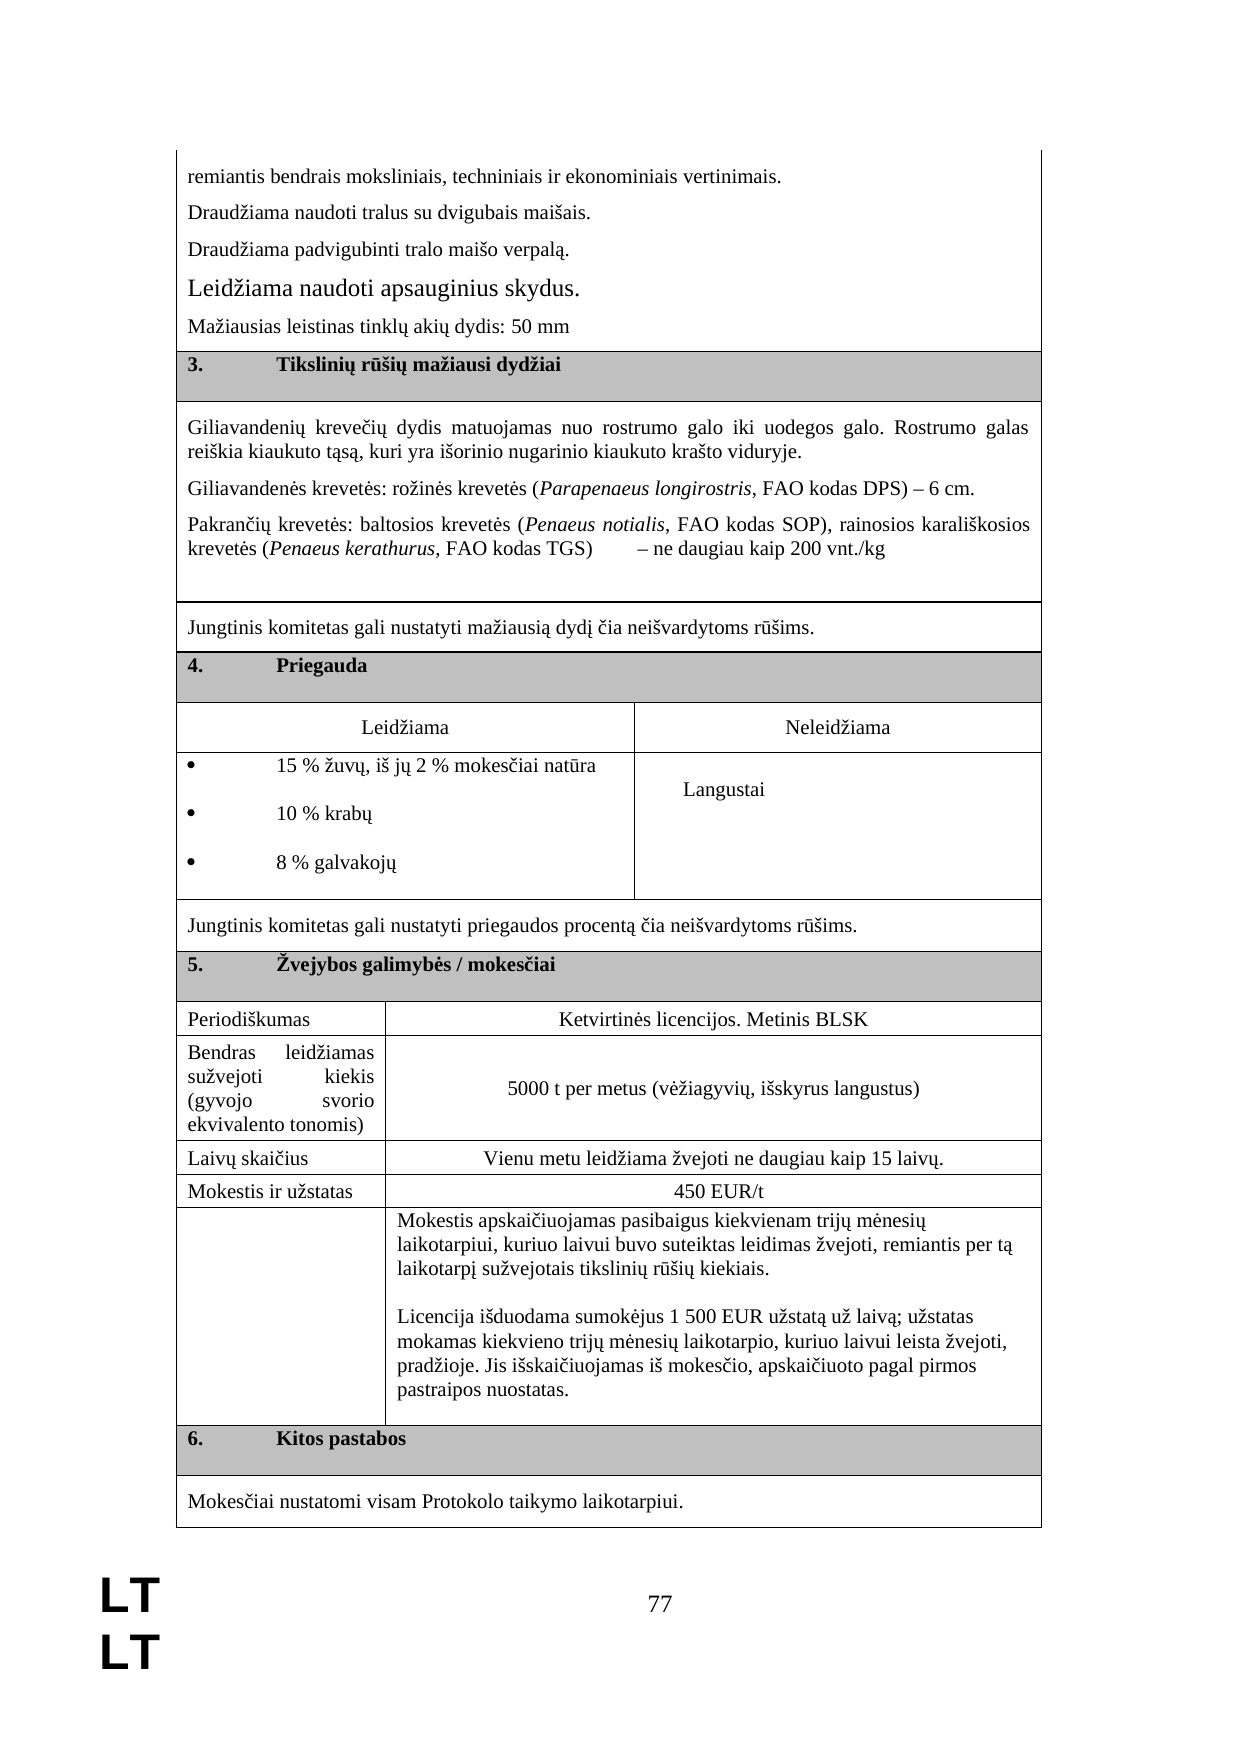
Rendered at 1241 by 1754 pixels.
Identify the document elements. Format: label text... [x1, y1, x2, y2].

table_cell Kitos pastabos [177, 1426, 1041, 1475]
table_cell Jungtinis komitetas gali nustatyti mažiausią dydį čia neišvardytoms rūšims. [177, 603, 1041, 651]
table_cell [177, 1208, 385, 1425]
table_cell 450 EUR/t [386, 1175, 1041, 1207]
table_cell Tikslinių rūšių mažiausi dydžiai [177, 352, 1041, 401]
table_cell Neleidžiama [635, 703, 1041, 752]
table_cell Langustai [635, 753, 1041, 899]
table_cell Giliavandenių krevečių dydis matuojamas nuo rostrumo galo iki uodegos galo. Rostrumo galas reiškia kiaukuto tąsą, kuri yra išorinio nugarinio kiaukuto krašto viduryje. Giliavandenės krevetės: rožinės krevetės (Parapenaeus longirostris, FAO kodas DPS) – 6 cm. Pakrančių krevetės: baltosios krevetės (Penaeus notialis, FAO kodas SOP), rainosios karališkosios krevetės (Penaeus kerathurus, FAO kodas TGS) – ne daugiau kaip 200 vnt./kg [177, 402, 1041, 601]
table_cell Ketvirtinės licencijos. Metinis BLSK [386, 1002, 1041, 1035]
table_cell Bendras leidžiamas sužvejoti kiekis (gyvojo svorio ekvivalento tonomis) [177, 1036, 385, 1140]
table_cell Žvejybos galimybės / mokesčiai [177, 952, 1041, 1001]
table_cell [177, 1476, 1041, 1527]
table_cell Priegauda [177, 653, 1041, 702]
table_cell Leidžiama [177, 703, 634, 752]
table_cell 5000 t per metus (vėžiagyvių, išskyrus langustus) [386, 1036, 1041, 1140]
table_cell Jungtinis komitetas gali nustatyti priegaudos procentą čia neišvardytoms rūšims. [177, 900, 1041, 951]
table_cell Periodiškumas [177, 1002, 385, 1035]
table_cell Mokestis ir užstatas [177, 1175, 385, 1207]
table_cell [177, 150, 1041, 351]
table_cell Mokestis apskaičiuojamas pasibaigus kiekvienam trijų mėnesių laikotarpiui, kuriuo laivui buvo suteiktas leidimas žvejoti, remiantis per tą laikotarpį sužvejotais tikslinių rūšių kiekiais. Licencija išduodama sumokėjus 1 500 EUR užstatą už laivą; užstatas mokamas kiekvieno trijų mėnesių laikotarpio, kuriuo laivui leista žvejoti, pradžioje. Jis išskaičiuojamas iš mokesčio, apskaičiuoto pagal pirmos pastraipos nuostatas. [386, 1208, 1041, 1425]
table_cell Laivų skaičius [177, 1141, 385, 1174]
table_cell Vienu metu leidžiama žvejoti ne daugiau kaip 15 laivų. [386, 1141, 1041, 1174]
table_cell 15 % žuvų, iš jų 2 % mokesčiai natūra 10 % krabų 8 % galvakojų [177, 753, 634, 899]
